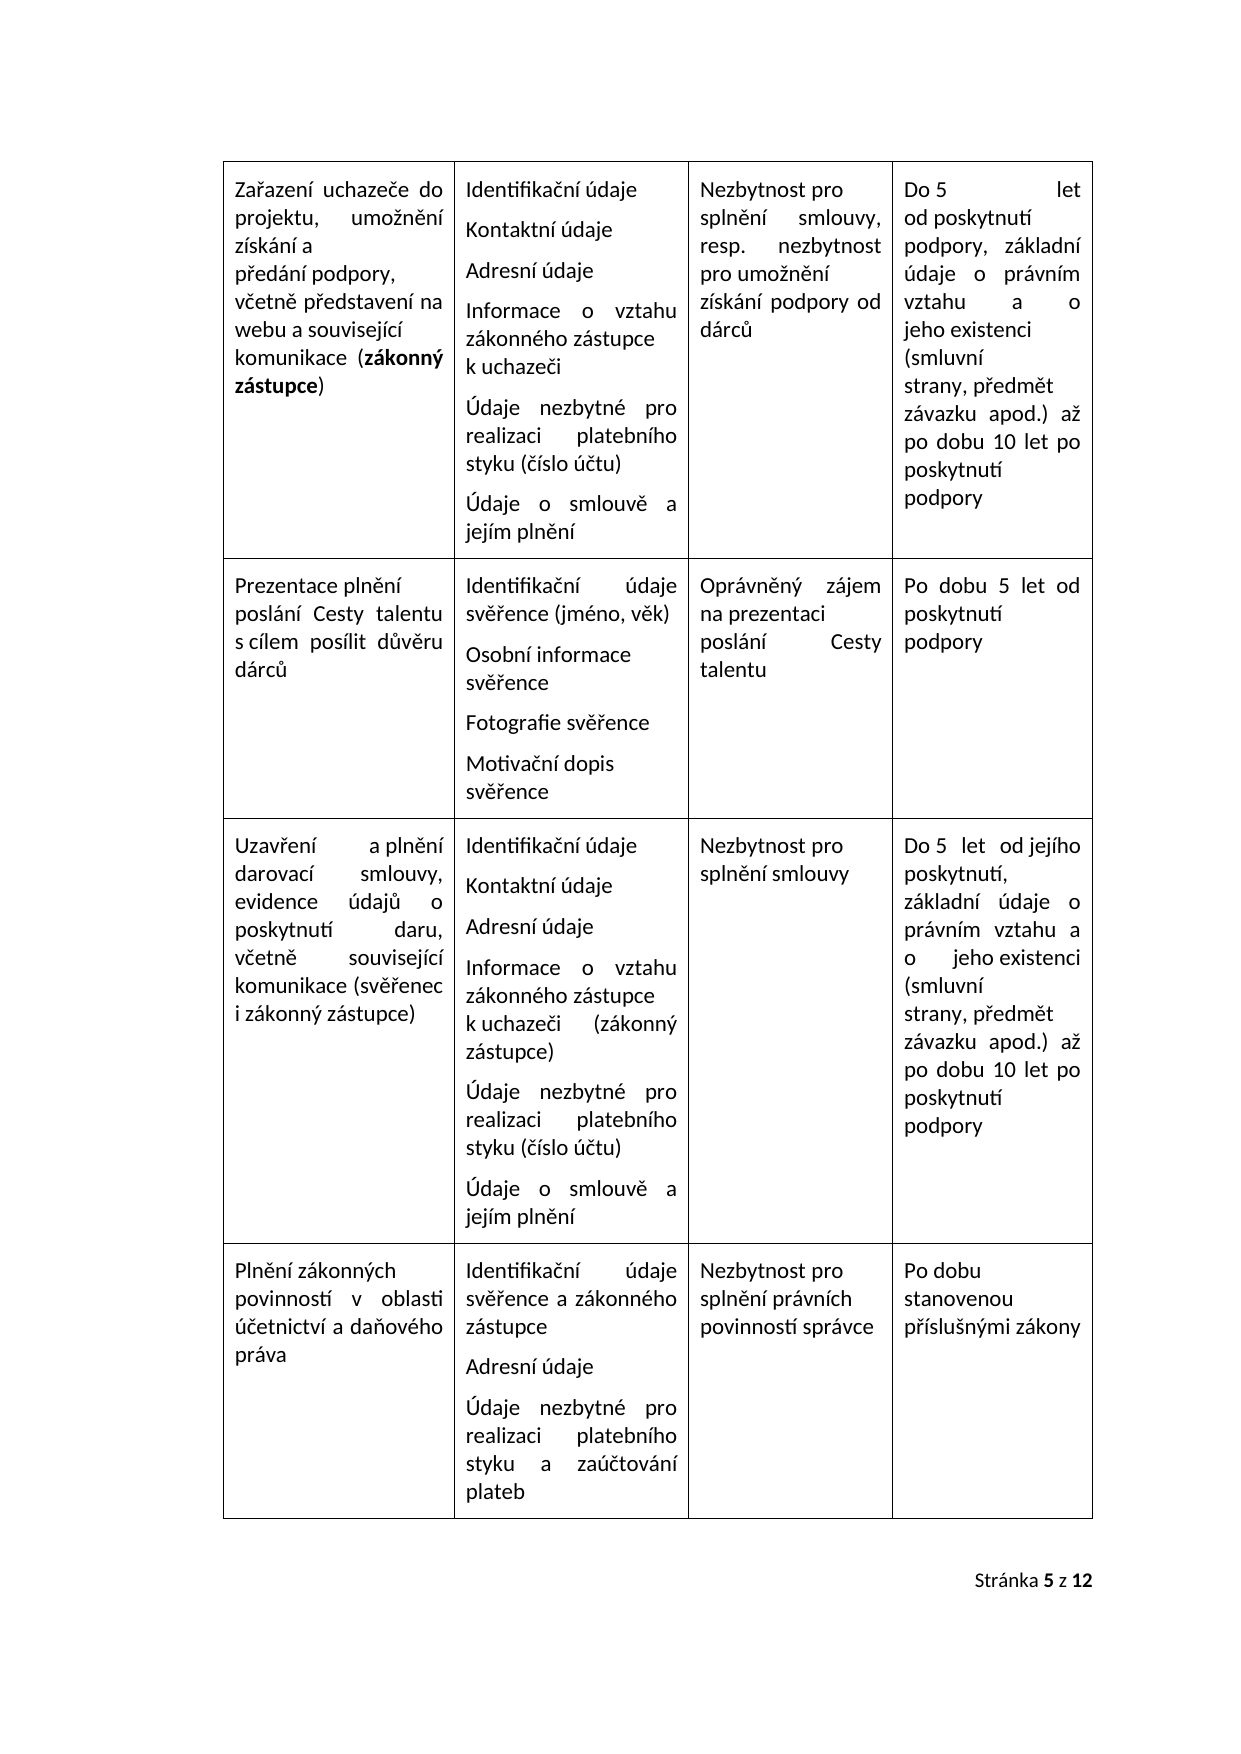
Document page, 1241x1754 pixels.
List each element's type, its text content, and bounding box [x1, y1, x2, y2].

table_cell Uzavření a plnění darovací smlouvy, evidence údajů o poskytnutí daru, včetně související komunikace (svěřenec i zákonný zástupce) [224, 819, 454, 1242]
table_header Zařazení uchazeče do projektu, umožnění získání a předání podpory, včetně představení na webu a související komunikace (zákonný zástupce) [224, 162, 454, 558]
table_cell Prezentace plnění poslání Cesty talentu s cílem posílit důvěru dárců [224, 559, 454, 818]
table_cell Oprávněný zájem na prezentaci poslání Cesty talentu [689, 559, 892, 818]
table_cell Nezbytnost pro splnění právních povinností správce [689, 1244, 892, 1518]
table_cell Identifikační údaje svěřence (jméno, věk) Osobní informace svěřence Fotografie svěřence Motivační dopis svěřence [455, 559, 688, 818]
table_header Nezbytnost pro splnění smlouvy, resp. nezbytnost pro umožnění získání podpory od dárců [689, 162, 892, 558]
table_cell Po dobu 5 let od poskytnutí podpory [893, 559, 1092, 818]
table_cell Nezbytnost pro splnění smlouvy [689, 819, 892, 1242]
table_cell Do 5 let od jejího poskytnutí, základní údaje o právním vztahu a o jeho existenci (smluvní strany, předmět závazku apod.) až po dobu 10 let po poskytnutí podpory [893, 819, 1092, 1242]
table_cell Identifikační údaje Kontaktní údaje Adresní údaje Informace o vztahu zákonného zástupce k uchazeči (zákonný zástupce) Údaje nezbytné pro realizaci platebního styku (číslo účtu) Údaje o smlouvě a jejím plnění [455, 819, 688, 1242]
table_cell Identifikační údaje svěřence a zákonného zástupce Adresní údaje Údaje nezbytné pro realizaci platebního styku a zaúčtování plateb [455, 1244, 688, 1518]
table_cell Po dobu stanovenou příslušnými zákony [893, 1244, 1092, 1518]
table_cell Plnění zákonných povinností v oblasti účetnictví a daňového práva [224, 1244, 454, 1518]
table_header Do 5 let od poskytnutí podpory, základní údaje o právním vztahu a o jeho existenci (smluvní strany, předmět závazku apod.) až po dobu 10 let po poskytnutí podpory [893, 162, 1092, 558]
table_header Identifikační údaje Kontaktní údaje Adresní údaje Informace o vztahu zákonného zástupce k uchazeči Údaje nezbytné pro realizaci platebního styku (číslo účtu) Údaje o smlouvě a jejím plnění [455, 162, 688, 558]
